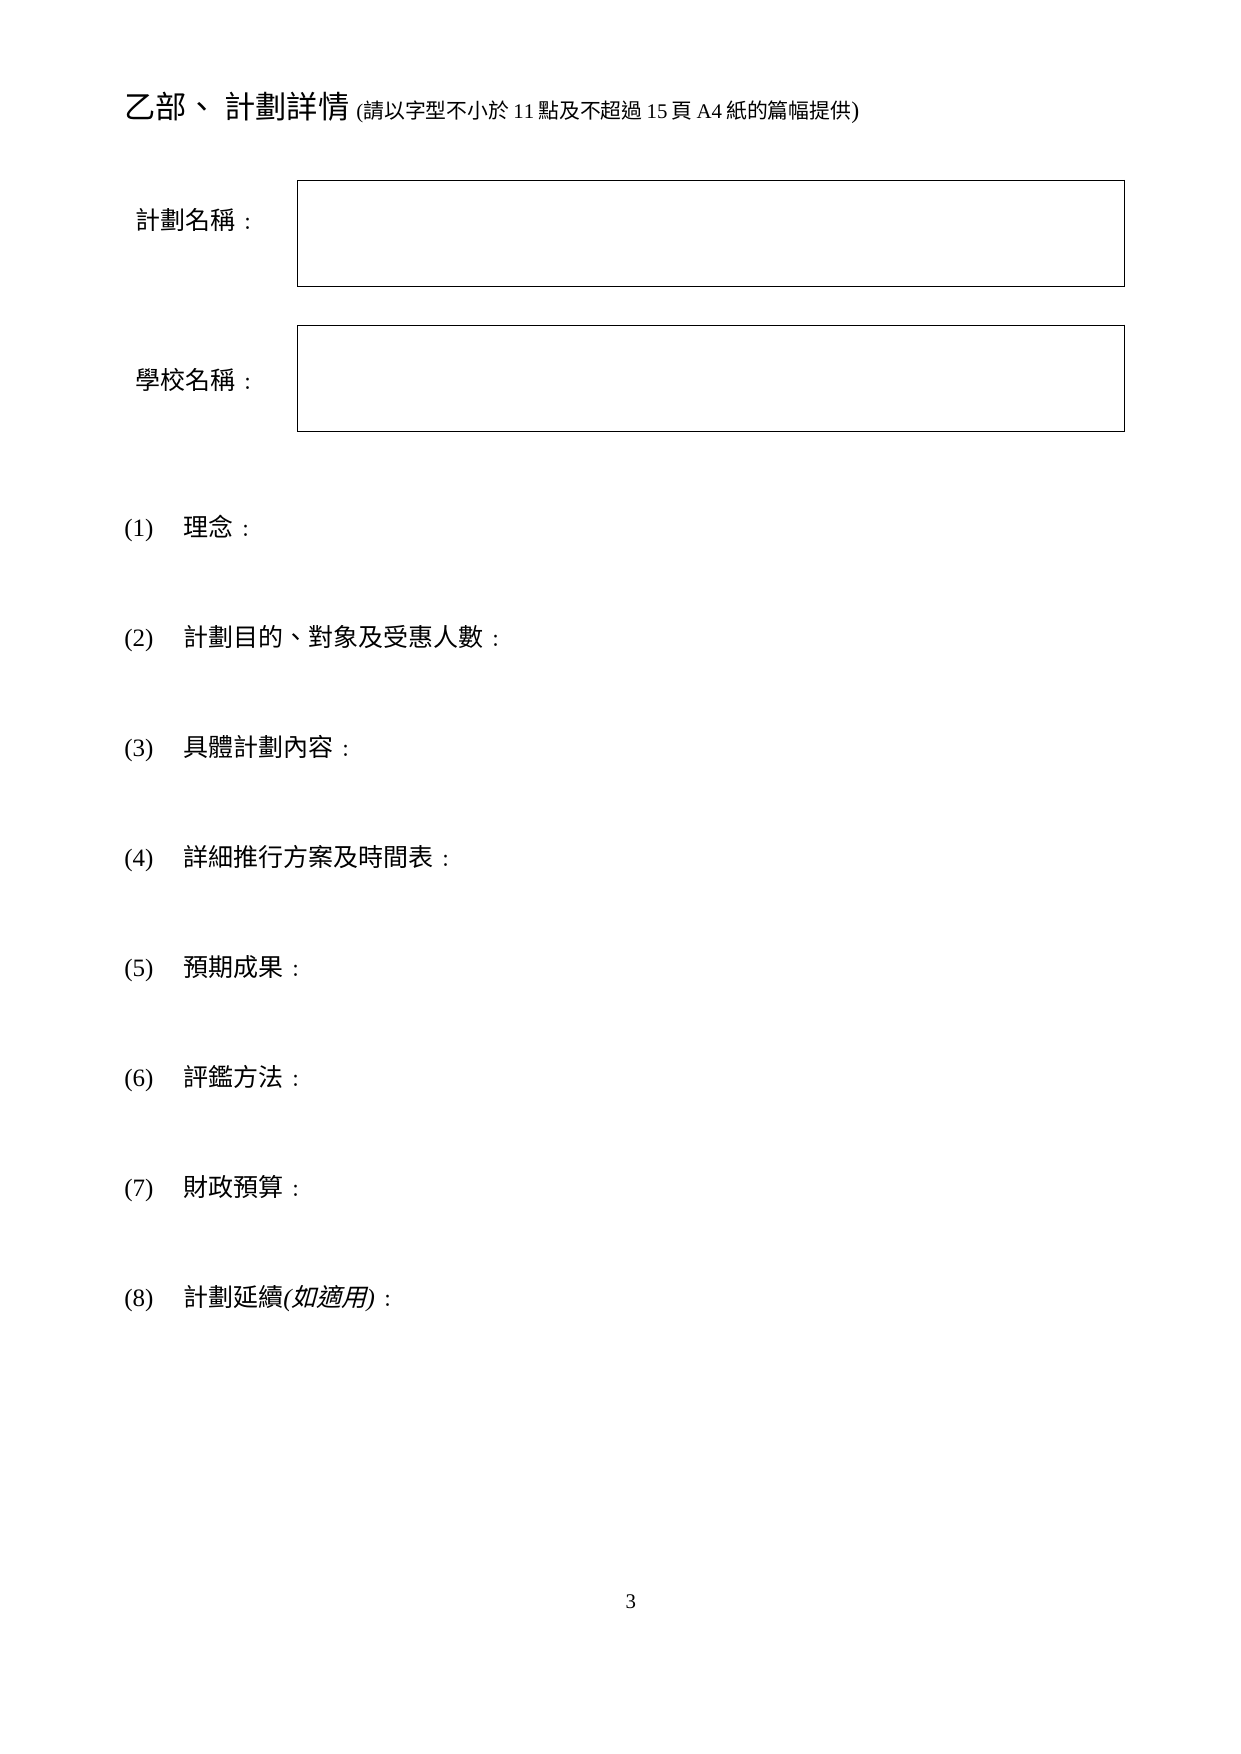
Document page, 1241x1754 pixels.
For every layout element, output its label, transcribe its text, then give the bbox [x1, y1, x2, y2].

list 詳細推行方案及時間表﹕ [124, 837, 1137, 874]
table_header [298, 326, 1124, 431]
list 計劃詳情 (請以字型不小於11點及不超過15頁A4紙的篇幅提供) [124, 67, 1137, 142]
list 計劃目的、對象及受惠人數﹕ [124, 617, 1137, 654]
list 理念﹕ [124, 507, 1137, 544]
list 具體計劃內容﹕ [124, 727, 1137, 764]
table_header 計劃名稱﹕ [124, 180, 297, 286]
table_header [298, 181, 1124, 286]
list 計劃延續(如適用)﹕ [124, 1277, 1137, 1314]
table_header 學校名稱﹕ [124, 325, 297, 431]
list 評鑑方法﹕ [124, 1057, 1137, 1094]
list 預期成果﹕ [124, 947, 1137, 984]
list 財政預算﹕ [124, 1167, 1137, 1204]
